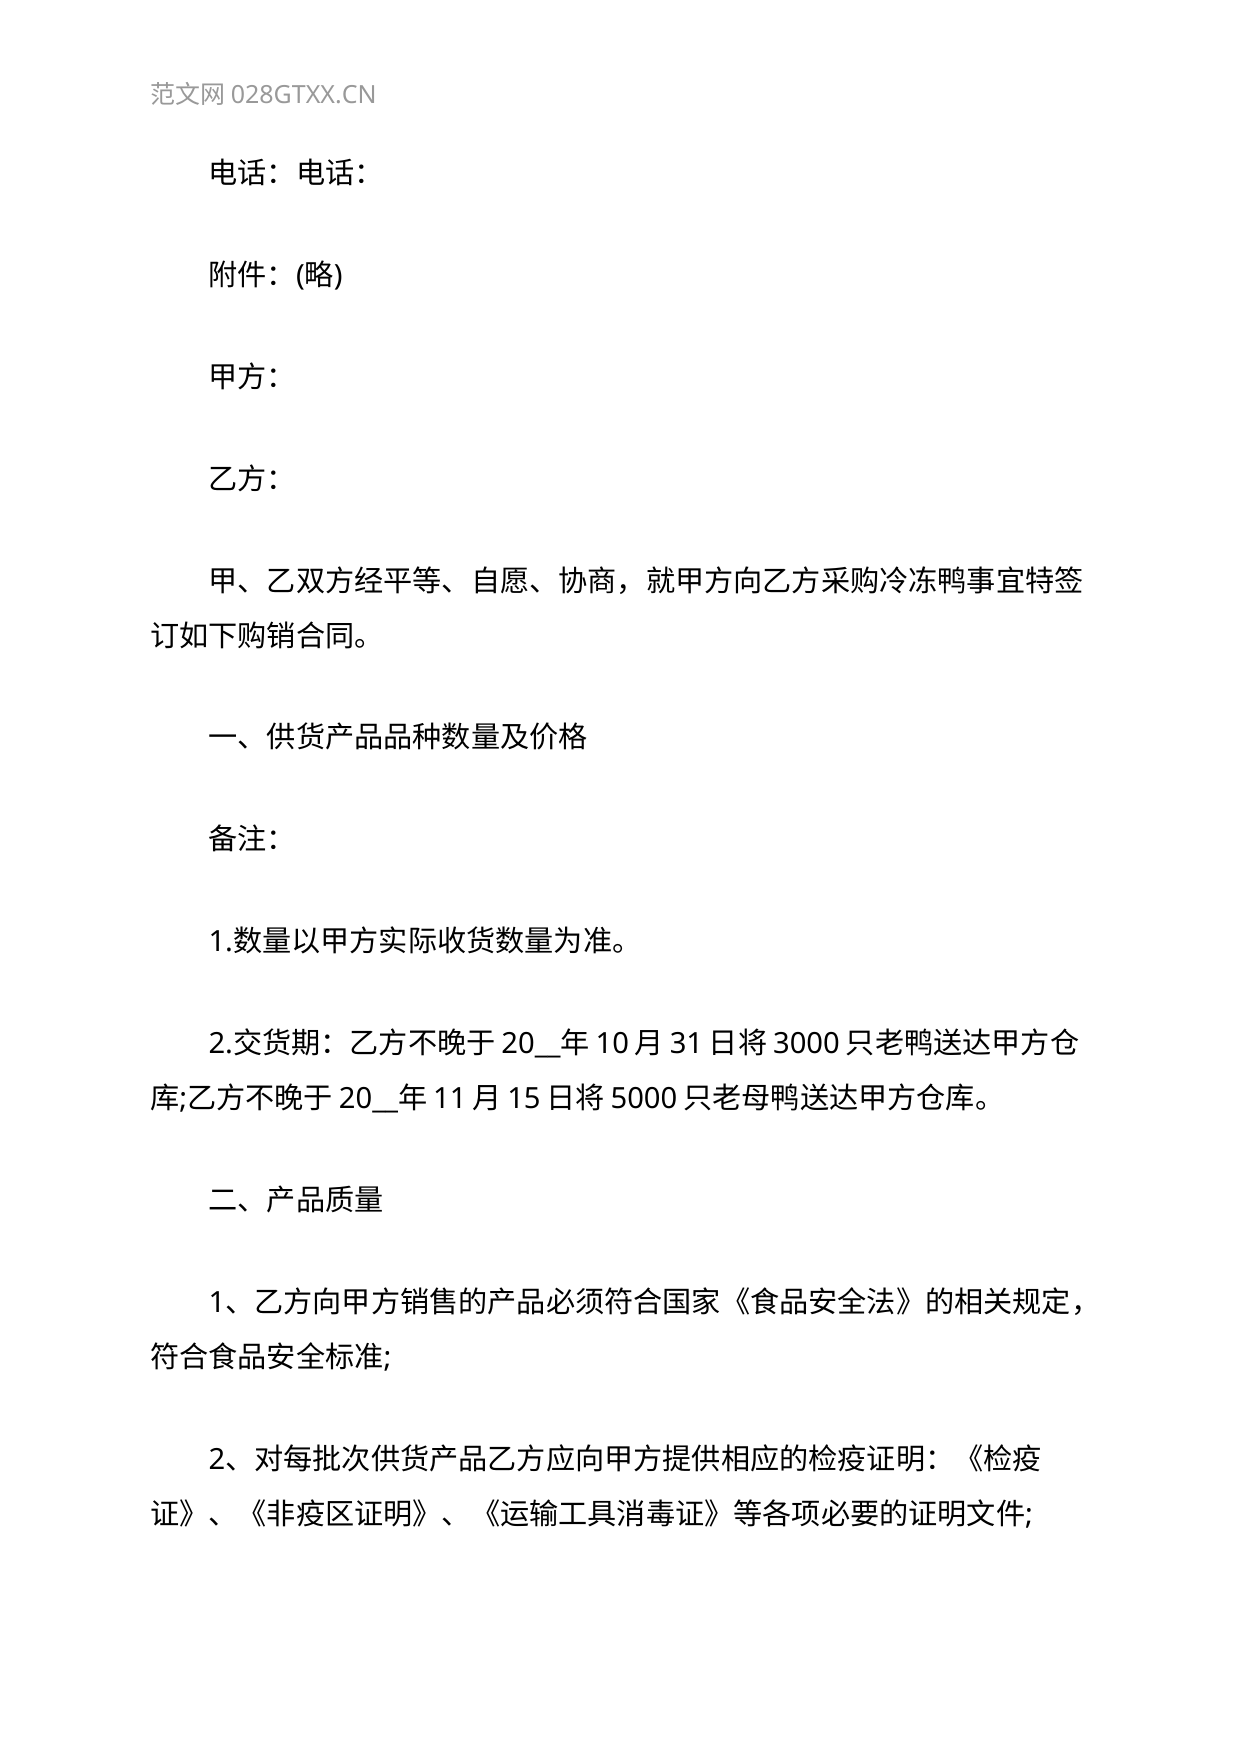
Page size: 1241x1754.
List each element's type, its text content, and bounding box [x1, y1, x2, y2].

text 电话：电话： [150, 150, 1090, 192]
text 备注： [150, 816, 1090, 858]
text 乙方： [150, 456, 1090, 498]
text 甲、乙双方经平等、自愿、协商，就甲方向乙方采购冷冻鸭事宜特签订如下购销合同。 [150, 557, 1090, 654]
text 甲方： [150, 354, 1090, 396]
text 2.交货期：乙方不晚于20__年10月31日将3000只老鸭送达甲方仓库;乙方不晚于20__年11月15日将5000只老母鸭送达甲方仓库。 [150, 1019, 1090, 1117]
text 二、产品质量 [150, 1176, 1090, 1219]
text 1、乙方向甲方销售的产品必须符合国家《食品安全法》的相关规定，符合食品安全标准; [150, 1278, 1090, 1376]
text 一、供货产品品种数量及价格 [150, 714, 1090, 756]
text 1.数量以甲方实际收货数量为准。 [150, 917, 1090, 960]
text 附件：(略) [150, 252, 1090, 294]
text 2、对每批次供货产品乙方应向甲方提供相应的检疫证明：《检疫证》、《非疫区证明》、《运输工具消毒证》等各项必要的证明文件; [150, 1435, 1090, 1533]
